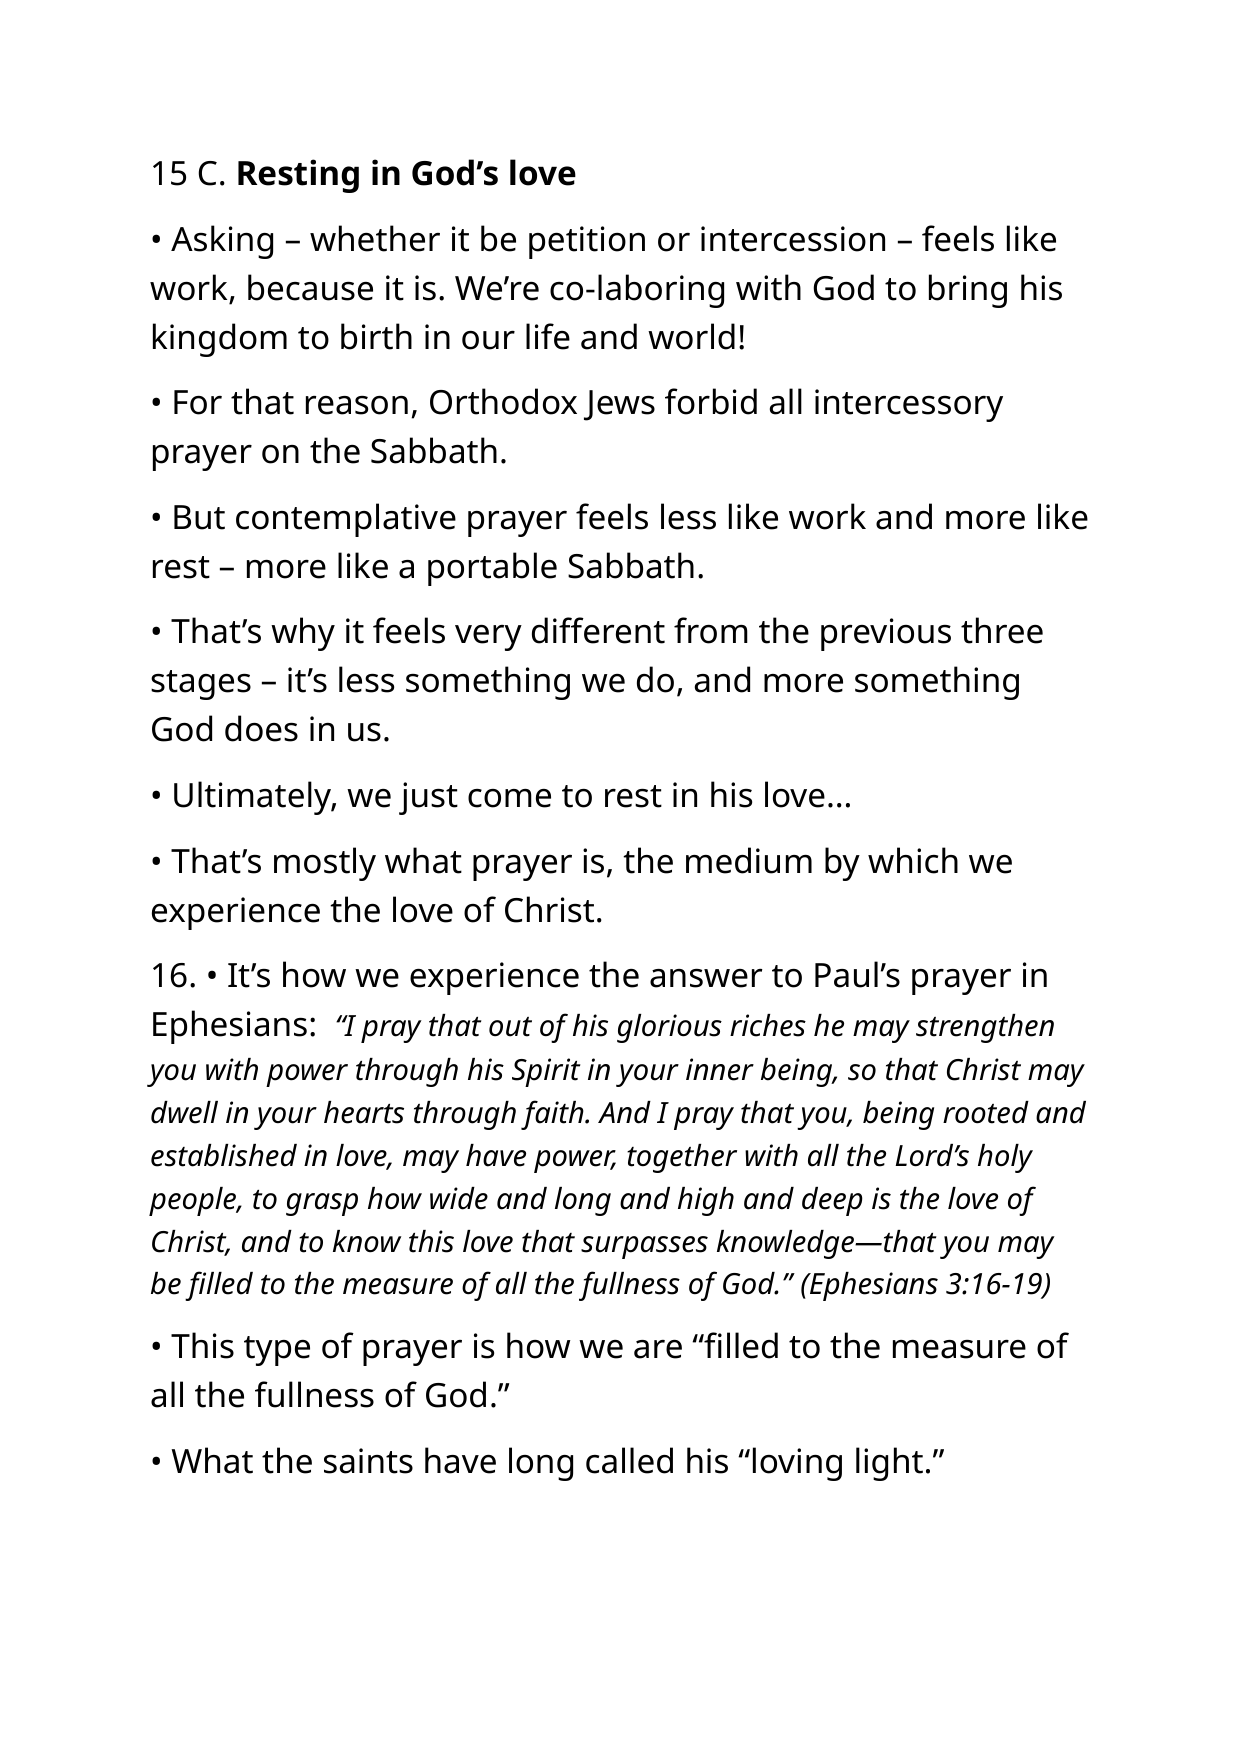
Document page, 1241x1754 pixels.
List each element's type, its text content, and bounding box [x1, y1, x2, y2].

text • This type of prayer is how we are “filled to the measure of all the fullness of God.” [150, 1323, 1090, 1417]
text • What the saints have long called his “loving light.” [150, 1438, 1090, 1483]
text • That’s mostly what prayer is, the medium by which we experience the love of Christ. [150, 837, 1090, 932]
text • Ultimately, we just come to rest in his love… [150, 772, 1090, 817]
text 15 C. Resting in God’s love [150, 150, 1090, 195]
text • Asking – whether it be petition or intercession – feels like work, because it is. We’re co-laboring with God to bring his kingdom to birth in our life and world! [150, 216, 1090, 359]
text 16. • It’s how we experience the answer to Paul’s prayer in Ephesians: “I pray that out of his glorious riches he may strengthen you with power through his Spirit in your inner being, so that Christ may dwell in your hearts through faith. And I pray that you, being rooted and established in love, may have power, together with all the Lord’s holy people, to grasp how wide and long and high and deep is the love of Christ, and to know this love that surpasses knowledge—that you may be filled to the measure of all the fullness of God.” (Ephesians 3:16-19) [150, 952, 1090, 1303]
text • For that reason, Orthodox Jews forbid all intercessory prayer on the Sabbath. [150, 379, 1090, 473]
text • That’s why it feels very different from the previous three stages – it’s less something we do, and more something God does in us. [150, 608, 1090, 752]
text • But contemplative prayer feels less like work and more like rest – more like a portable Sabbath. [150, 494, 1090, 588]
